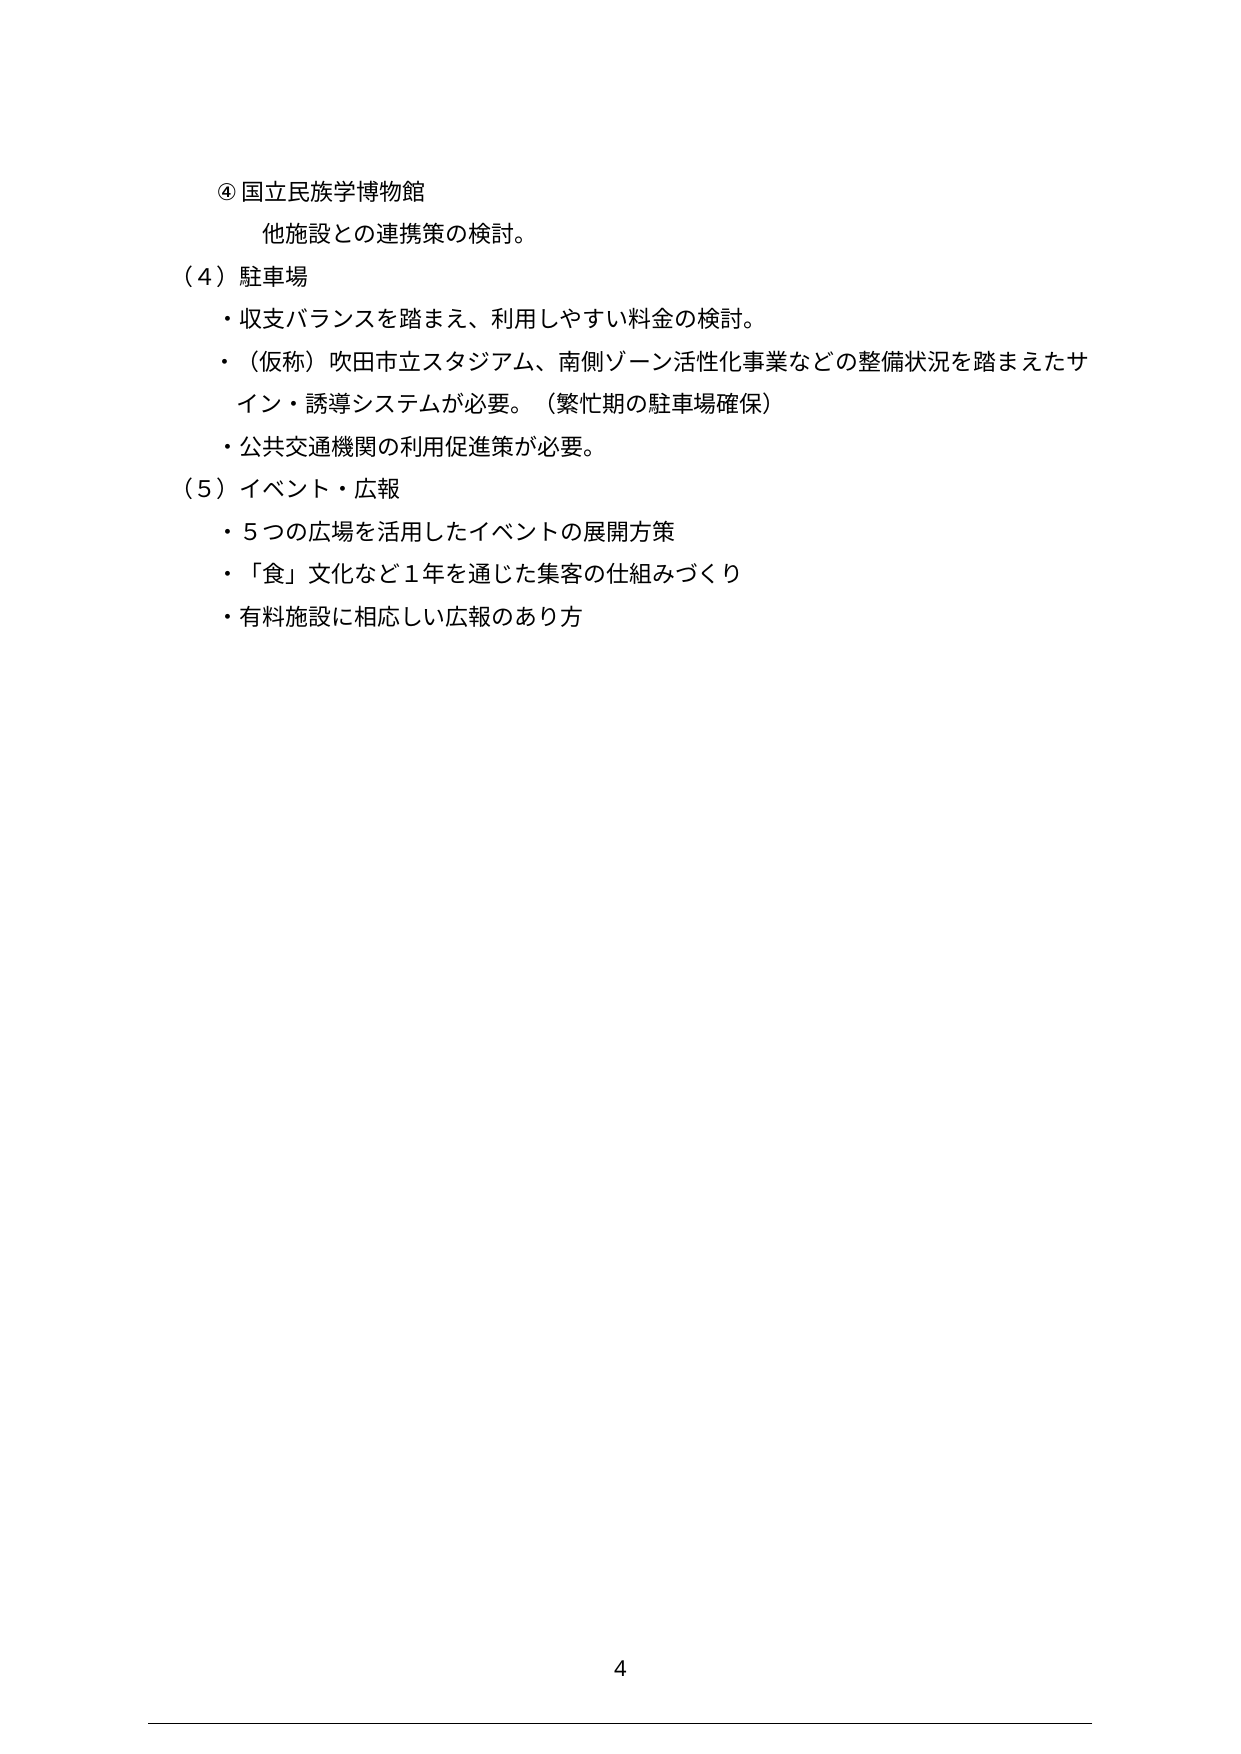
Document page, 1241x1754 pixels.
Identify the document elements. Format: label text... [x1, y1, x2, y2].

text （５）イベント・広報 [148, 467, 1092, 509]
text ・「食」文化など１年を通じた集客の仕組みづくり [148, 552, 1092, 594]
text ・有料施設に相応しい広報のあり方 [148, 594, 1092, 637]
text （４）駐車場 [148, 254, 1092, 297]
text ④国立民族学博物館 [148, 169, 1092, 212]
text ・収支バランスを踏まえ、利用しやすい料金の検討。 [148, 297, 1092, 339]
text ・（仮称）吹田市立スタジアム、南側ゾーン活性化事業などの整備状況を踏まえたサイン・誘導システムが必要。（繁忙期の駐車場確保） [213, 339, 1092, 424]
text ・５つの広場を活用したイベントの展開方策 [148, 509, 1092, 552]
text ・公共交通機関の利用促進策が必要。 [148, 424, 1092, 467]
text 他施設との連携策の検討。 [148, 212, 1092, 254]
